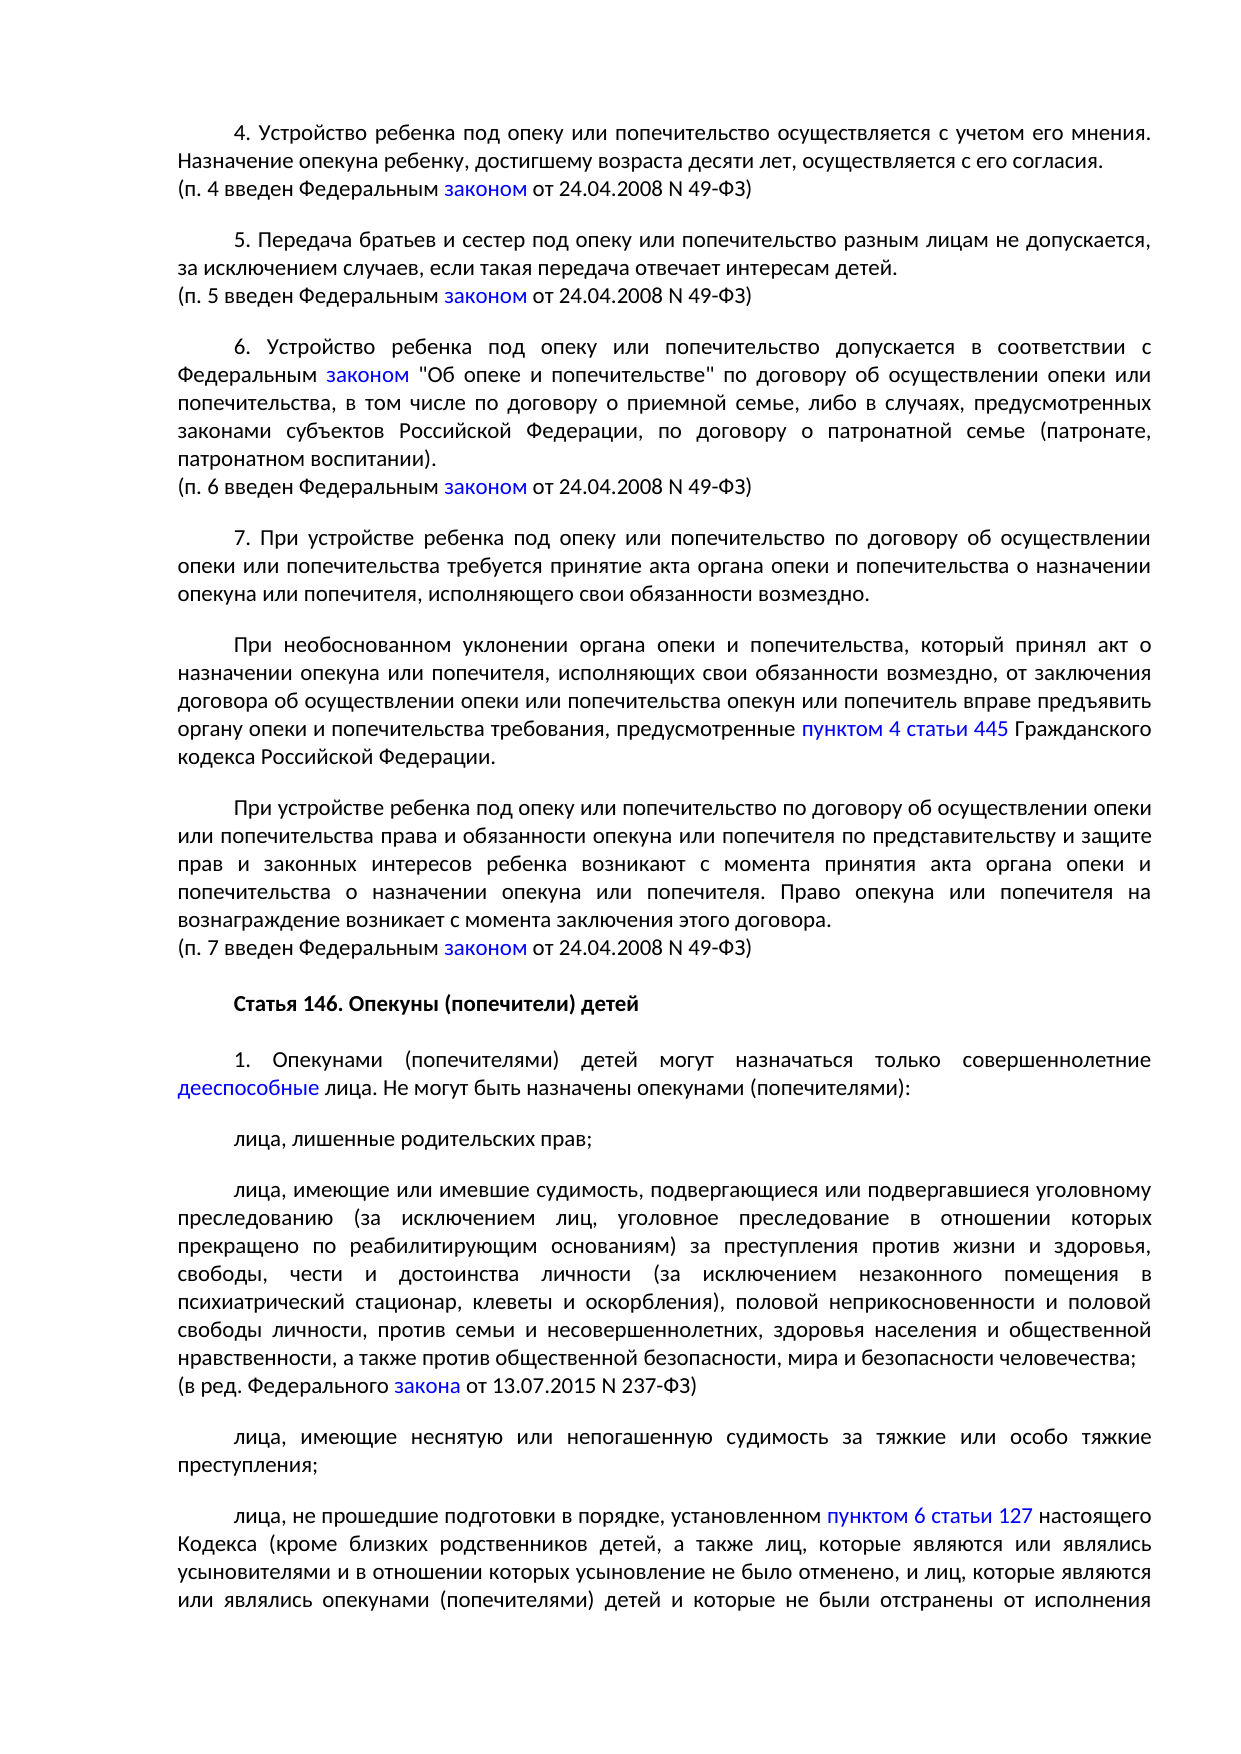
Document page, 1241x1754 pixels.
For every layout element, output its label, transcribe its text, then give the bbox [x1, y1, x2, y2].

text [177, 1501, 1152, 1613]
text 1. Опекунами (попечителями) детей могут назначаться только совершеннолетние дееспособные лица. Не могут быть назначены опекунами (попечителями): [177, 1045, 1152, 1101]
text При необоснованном уклонении органа опеки и попечительства, который принял акт о назначении опекуна или попечителя, исполняющих свои обязанности возмездно, от заключения договора об осуществлении опеки или попечительства опекун или попечитель вправе предъявить органу опеки и попечительства требования, предусмотренные пунктом 4 статьи 445 Гражданского кодекса Российской Федерации. [177, 630, 1152, 770]
text 7. При устройстве ребенка под опеку или попечительство по договору об осуществлении опеки или попечительства требуется принятие акта органа опеки и попечительства о назначении опекуна или попечителя, исполняющего свои обязанности возмездно. [177, 523, 1152, 607]
text (п. 7 введен Федеральным законом от 24.04.2008 N 49-ФЗ) [177, 933, 1152, 961]
text лица, имеющие или имевшие судимость, подвергающиеся или подвергавшиеся уголовному преследованию (за исключением лиц, уголовное преследование в отношении которых прекращено по реабилитирующим основаниям) за преступления против жизни и здоровья, свободы, чести и достоинства личности (за исключением незаконного помещения в психиатрический стационар, клеветы и оскорбления), половой неприкосновенности и половой свободы личности, против семьи и несовершеннолетних, здоровья населения и общественной нравственности, а также против общественной безопасности, мира и безопасности человечества; [177, 1175, 1152, 1371]
title Статья 146. Опекуны (попечители) детей [177, 989, 1152, 1017]
text 5. Передача братьев и сестер под опеку или попечительство разным лицам не допускается, за исключением случаев, если такая передача отвечает интересам детей. [177, 225, 1152, 281]
text (п. 5 введен Федеральным законом от 24.04.2008 N 49-ФЗ) [177, 281, 1152, 309]
text (п. 4 введен Федеральным законом от 24.04.2008 N 49-ФЗ) [177, 174, 1152, 202]
text лица, лишенные родительских прав; [177, 1124, 1152, 1152]
text 4. Устройство ребенка под опеку или попечительство осуществляется с учетом его мнения. Назначение опекуна ребенку, достигшему возраста десяти лет, осуществляется с его согласия. [177, 118, 1152, 174]
text лица, имеющие неснятую или непогашенную судимость за тяжкие или особо тяжкие преступления; [177, 1422, 1152, 1478]
text 6. Устройство ребенка под опеку или попечительство допускается в соответствии с Федеральным законом "Об опеке и попечительстве" по договору об осуществлении опеки или попечительства, в том числе по договору о приемной семье, либо в случаях, предусмотренных законами субъектов Российской Федерации, по договору о патронатной семье (патронате, патронатном воспитании). [177, 332, 1152, 472]
text При устройстве ребенка под опеку или попечительство по договору об осуществлении опеки или попечительства права и обязанности опекуна или попечителя по представительству и защите прав и законных интересов ребенка возникают с момента принятия акта органа опеки и попечительства о назначении опекуна или попечителя. Право опекуна или попечителя на вознаграждение возникает с момента заключения этого договора. [177, 793, 1152, 933]
text (в ред. Федерального закона от 13.07.2015 N 237-ФЗ) [177, 1371, 1152, 1399]
text (п. 6 введен Федеральным законом от 24.04.2008 N 49-ФЗ) [177, 472, 1152, 500]
